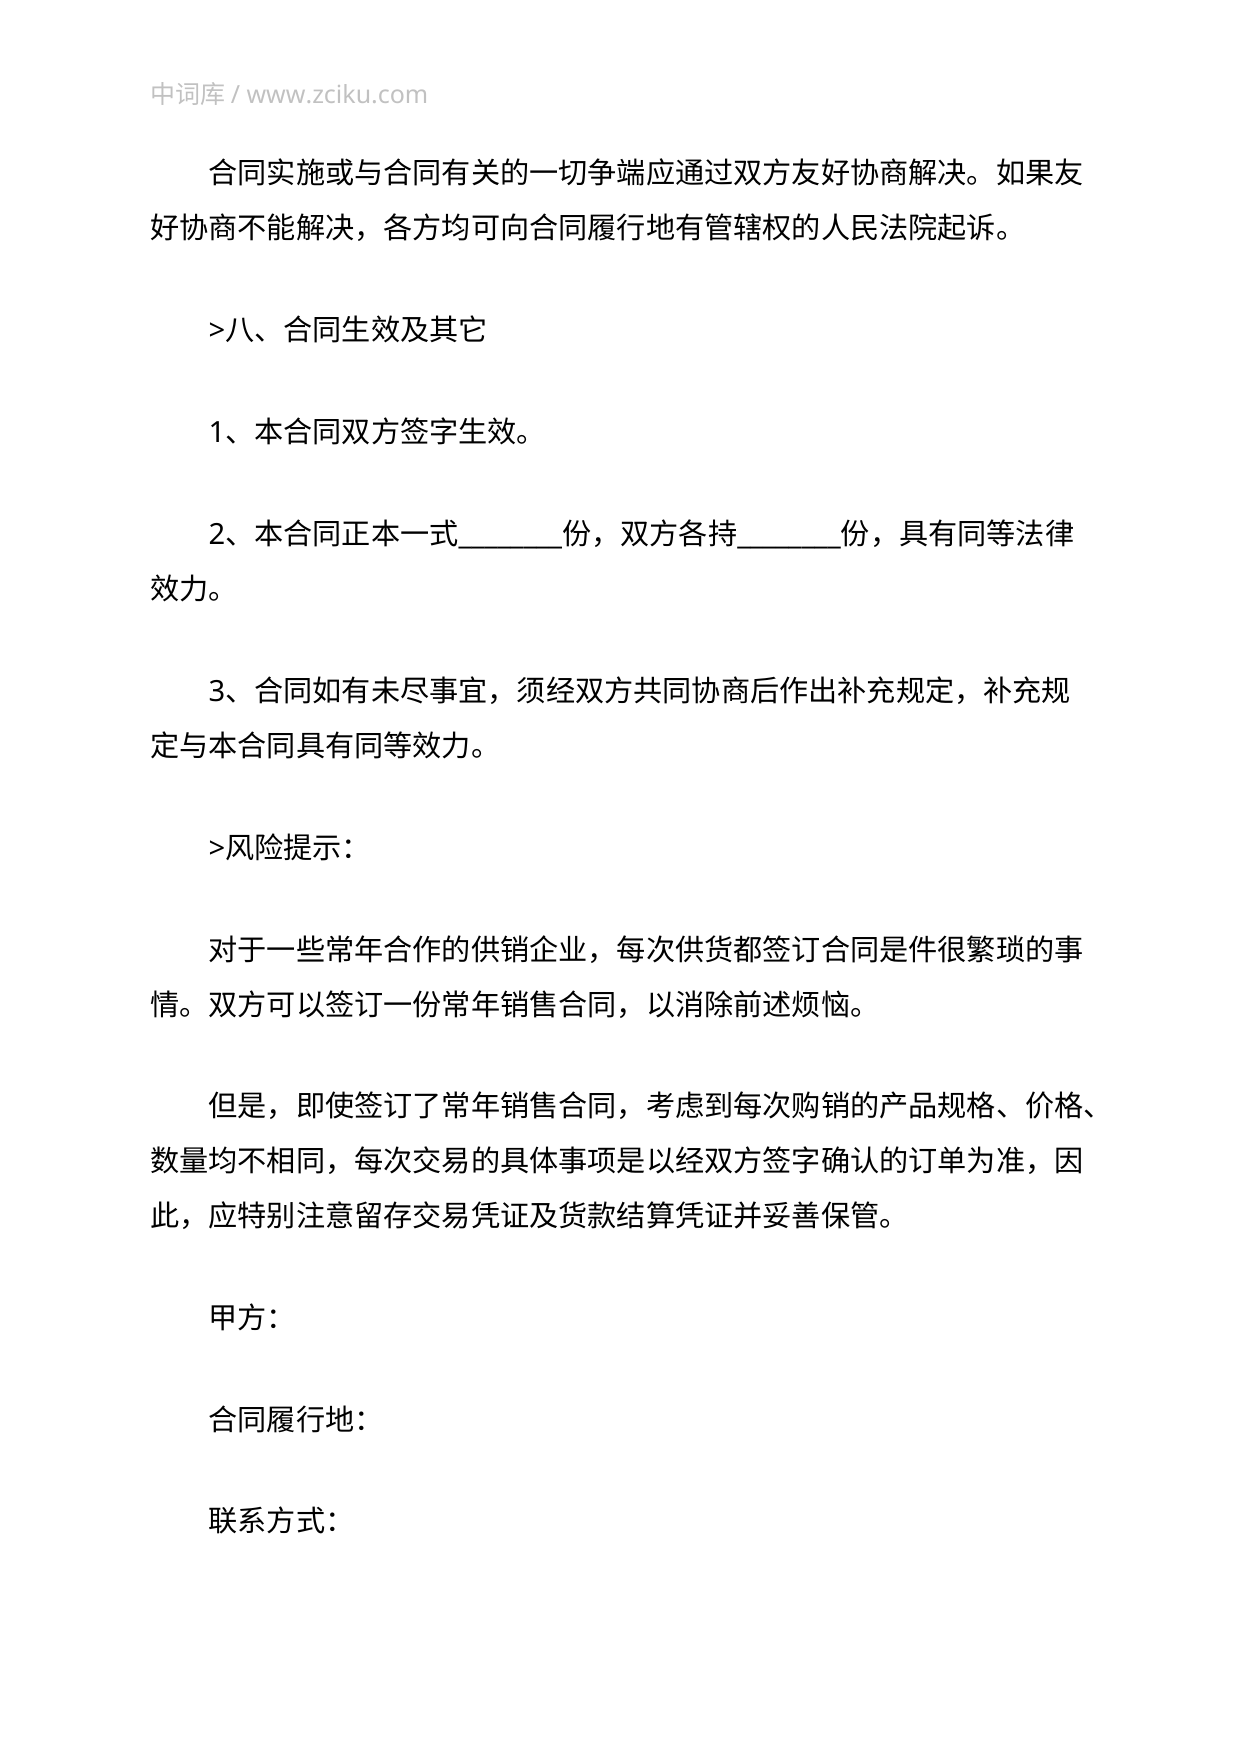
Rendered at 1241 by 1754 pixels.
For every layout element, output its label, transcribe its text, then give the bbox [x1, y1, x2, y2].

text 甲方： [150, 1294, 1090, 1337]
text >风险提示： [150, 824, 1090, 867]
text 但是，即使签订了常年销售合同，考虑到每次购销的产品规格、价格、数量均不相同，每次交易的具体事项是以经双方签字确认的订单为准，因此，应特别注意留存交易凭证及货款结算凭证并妥善保管。 [150, 1083, 1090, 1235]
text 1、本合同双方签字生效。 [150, 409, 1090, 451]
text 合同履行地： [150, 1396, 1090, 1438]
text 联系方式： [150, 1498, 1090, 1540]
text 对于一些常年合作的供销企业，每次供货都签订合同是件很繁琐的事情。双方可以签订一份常年销售合同，以消除前述烦恼。 [150, 926, 1090, 1023]
text 2、本合同正本一式________份，双方各持________份，具有同等法律效力。 [150, 511, 1090, 608]
text 3、合同如有未尽事宜，须经双方共同协商后作出补充规定，补充规定与本合同具有同等效力。 [150, 667, 1090, 765]
text 合同实施或与合同有关的一切争端应通过双方友好协商解决。如果友好协商不能解决，各方均可向合同履行地有管辖权的人民法院起诉。 [150, 150, 1090, 247]
text >八、合同生效及其它 [150, 307, 1090, 349]
